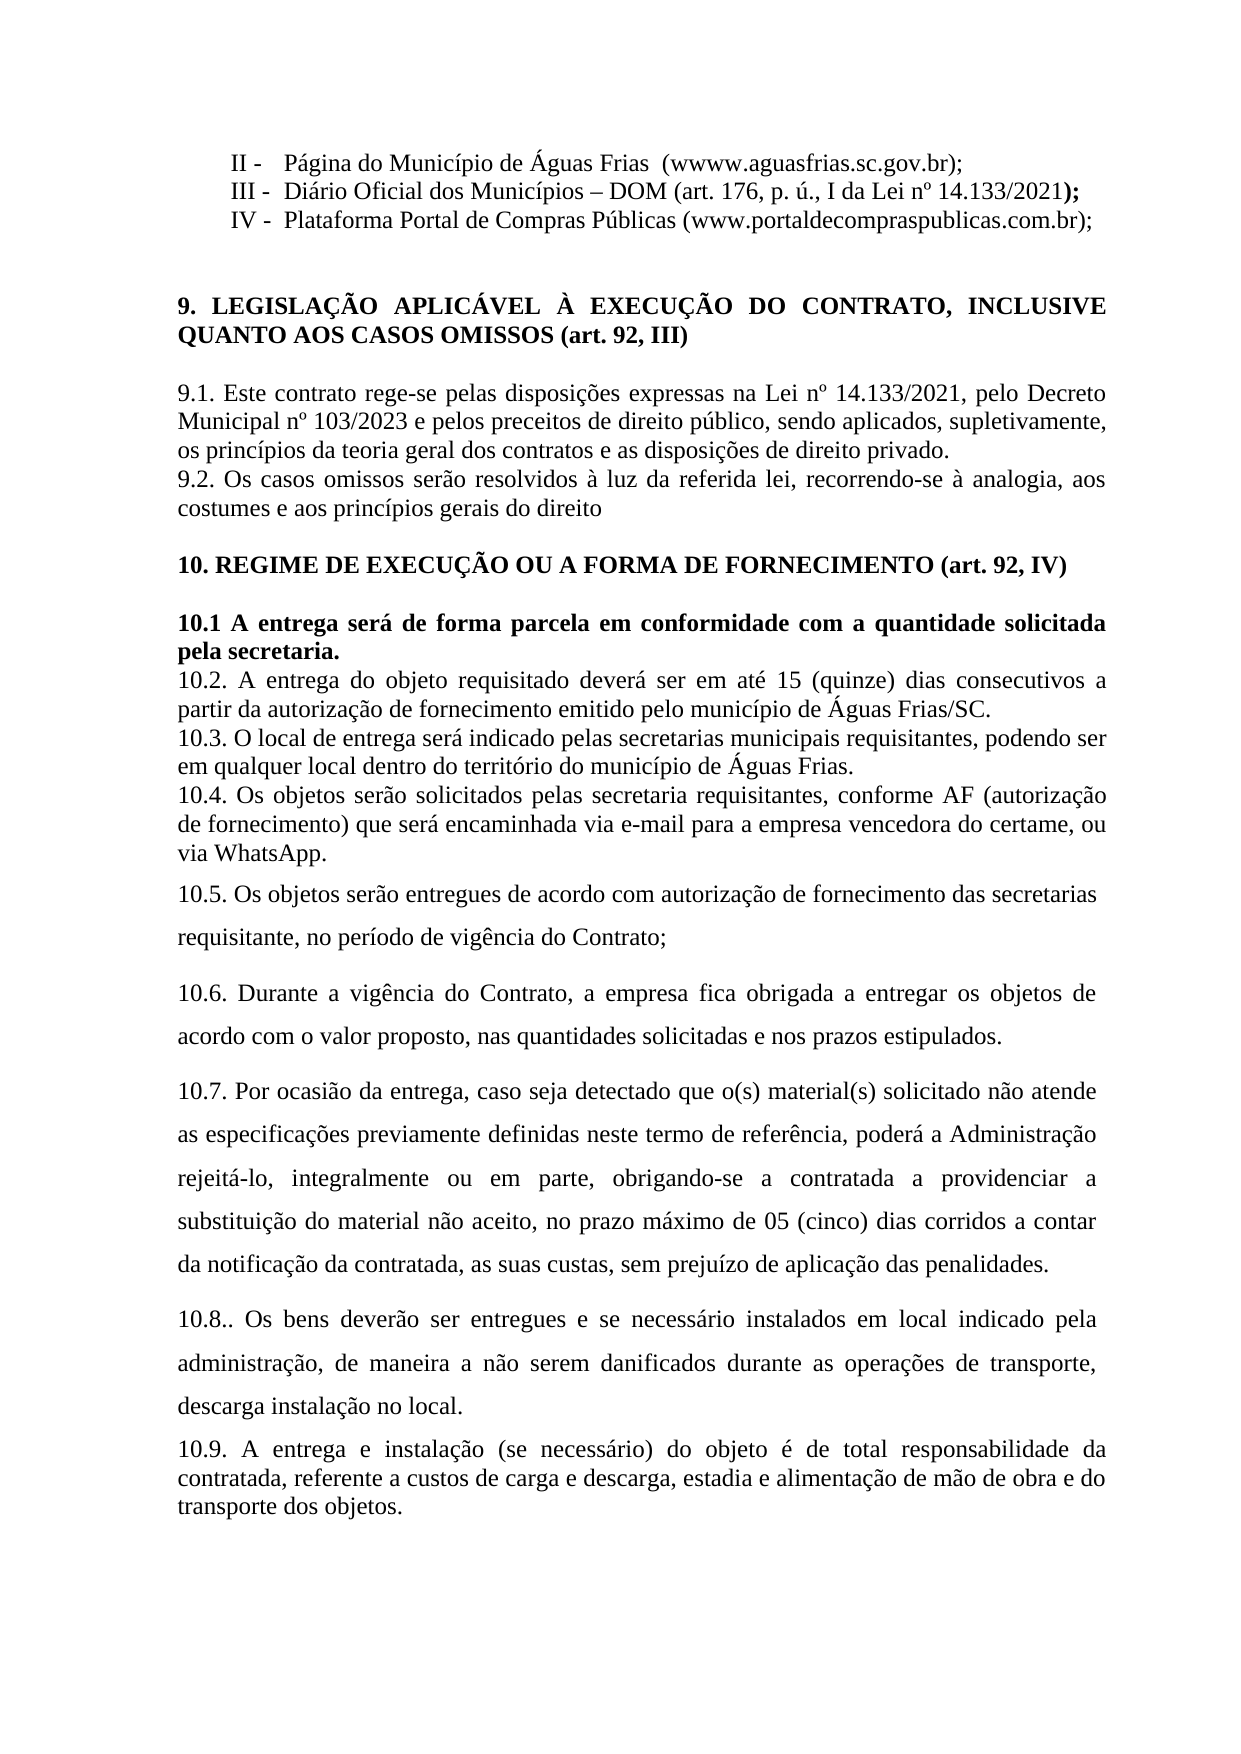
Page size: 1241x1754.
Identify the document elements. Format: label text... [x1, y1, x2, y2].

text 10.5. Os objetos serão entregues de acordo com autorização de fornecimento das secretarias requisitante, no período de vigência do Contrato; [177, 879, 1097, 951]
text 10. REGIME DE EXECUÇÃO OU A FORMA DE FORNECIMENTO (art. 92, IV) [177, 550, 1107, 579]
text 10.9. A entrega e instalação (se necessário) do objeto é de total responsabilidade da contratada, referente a custos de carga e descarga, estadia e alimentação de mão de obra e do transporte dos objetos. [177, 1434, 1107, 1520]
text 9.2. Os casos omissos serão resolvidos à luz da referida lei, recorrendo-se à analogia, aos costumes e aos princípios gerais do direito [177, 464, 1107, 521]
text III - Diário Oficial dos Municípios – DOM (art. 176, p. ú., I da Lei nº 14.133/2021); [230, 176, 1107, 205]
text 10.1 A entrega será de forma parcela em conformidade com a quantidade solicitada pela secretaria. [177, 608, 1107, 665]
text 10.2. A entrega do objeto requisitado deverá ser em até 15 (quinze) dias consecutivos a partir da autorização de fornecimento emitido pelo município de Águas Frias/SC. [177, 665, 1107, 723]
text 10.3. O local de entrega será indicado pelas secretarias municipais requisitantes, podendo ser em qualquer local dentro do território do município de Águas Frias. [177, 723, 1107, 780]
text 9. LEGISLAÇÃO APLICÁVEL À EXECUÇÃO DO CONTRATO, INCLUSIVE QUANTO AOS CASOS OMISSOS (art. 92, III) [177, 291, 1107, 349]
text 10.4. Os objetos serão solicitados pelas secretaria requisitantes, conforme AF (autorização de fornecimento) que será encaminhada via e-mail para a empresa vencedora do certame, ou via WhatsApp. [177, 780, 1107, 866]
text 9.1. Este contrato rege-se pelas disposições expressas na Lei nº 14.133/2021, pelo Decreto Municipal nº 103/2023 e pelos preceitos de direito público, sendo aplicados, supletivamente, os princípios da teoria geral dos contratos e as disposições de direito privado. [177, 378, 1107, 464]
text 10.7. Por ocasião da entrega, caso seja detectado que o(s) material(s) solicitado não atende as especificações previamente definidas neste termo de referência, poderá a Administração rejeitá-lo, integralmente ou em parte, obrigando-se a contratada a providenciar a substituição do material não aceito, no prazo máximo de 05 (cinco) dias corridos a contar da notificação da contratada, as suas custas, sem prejuízo de aplicação das penalidades. [177, 1076, 1097, 1278]
text II - Página do Município de Águas Frias (wwww.aguasfrias.sc.gov.br); [230, 148, 1107, 176]
text IV - Plataforma Portal de Compras Públicas (www.portaldecompraspublicas.com.br); [230, 205, 1107, 234]
text 10.8.. Os bens deverão ser entregues e se necessário instalados em local indicado pela administração, de maneira a não serem danificados durante as operações de transporte, descarga instalação no local. [177, 1304, 1097, 1419]
text 10.6. Durante a vigência do Contrato, a empresa fica obrigada a entregar os objetos de acordo com o valor proposto, nas quantidades solicitadas e nos prazos estipulados. [177, 978, 1097, 1049]
